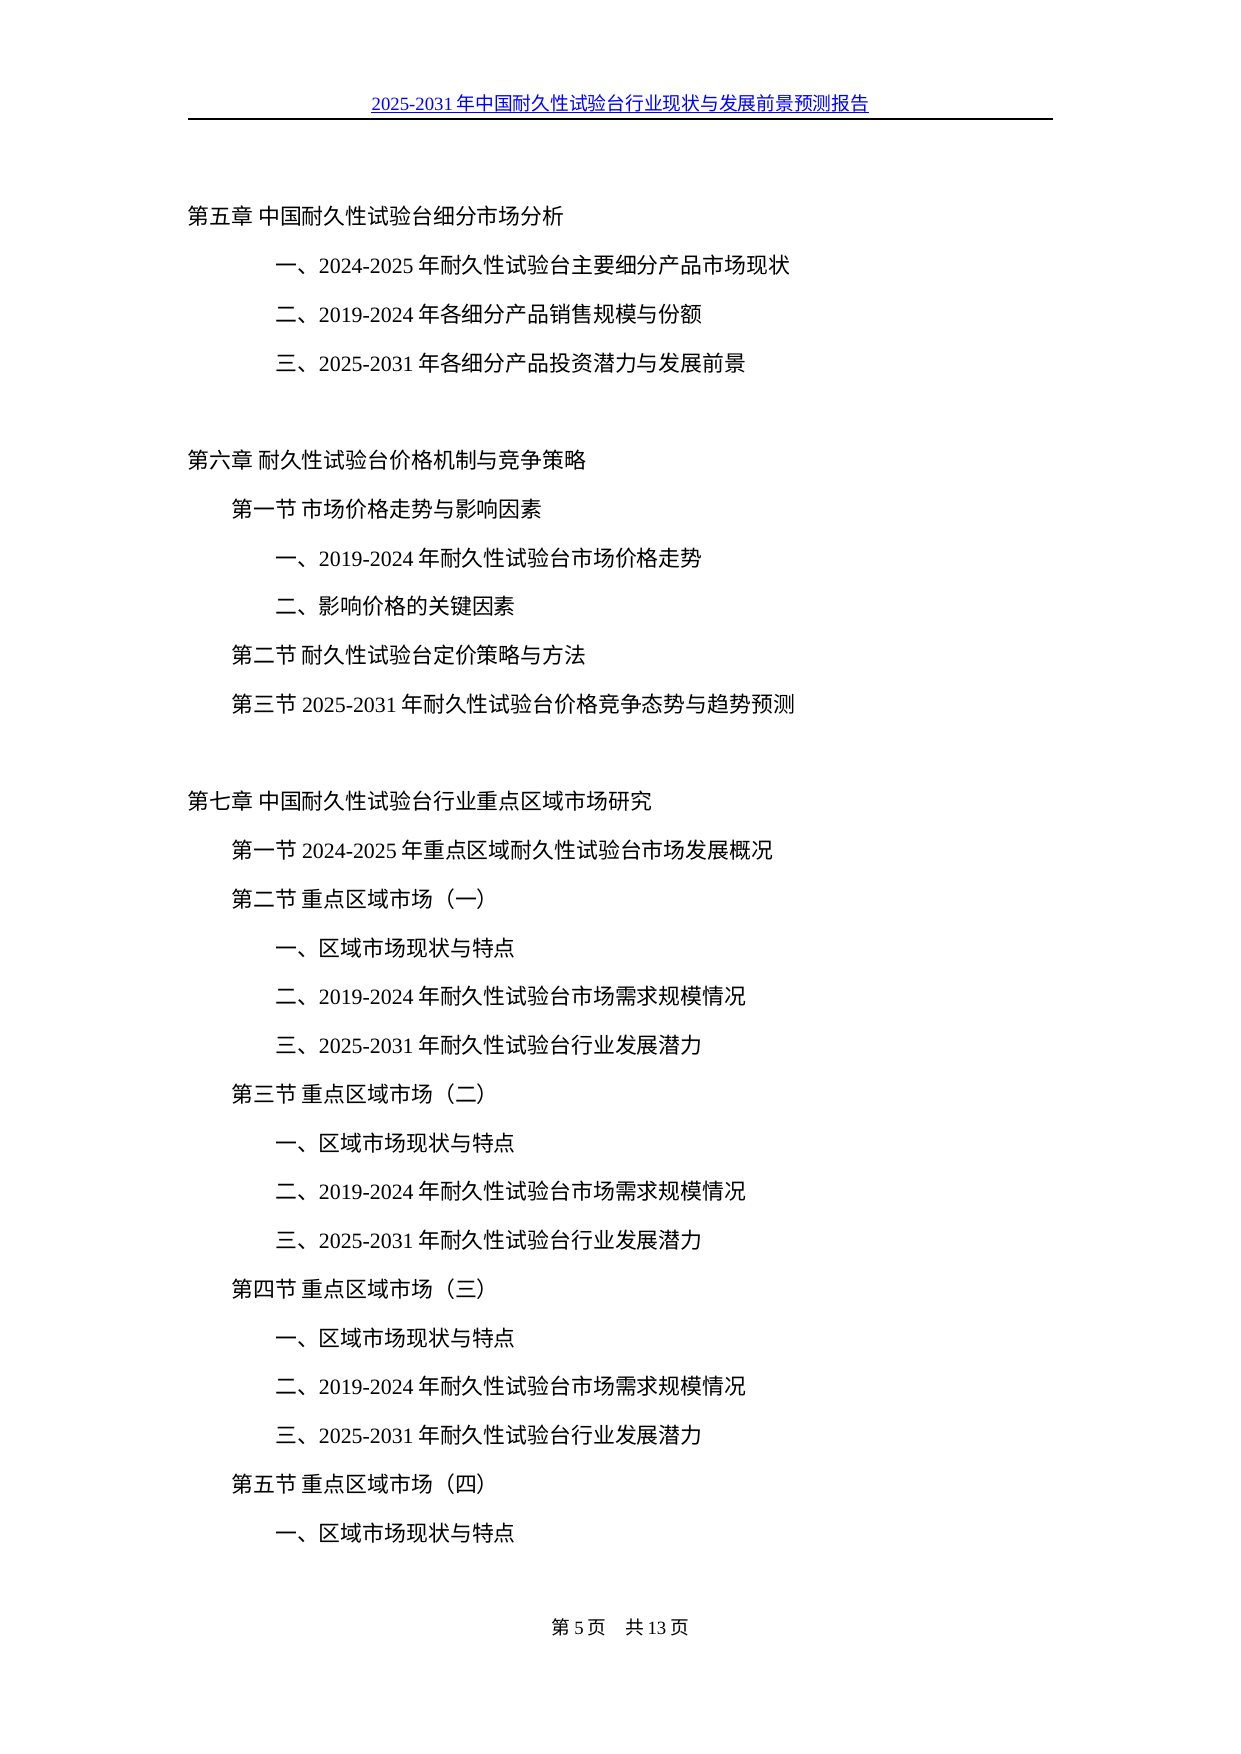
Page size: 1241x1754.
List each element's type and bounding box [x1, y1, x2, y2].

text [187, 150, 1053, 1548]
